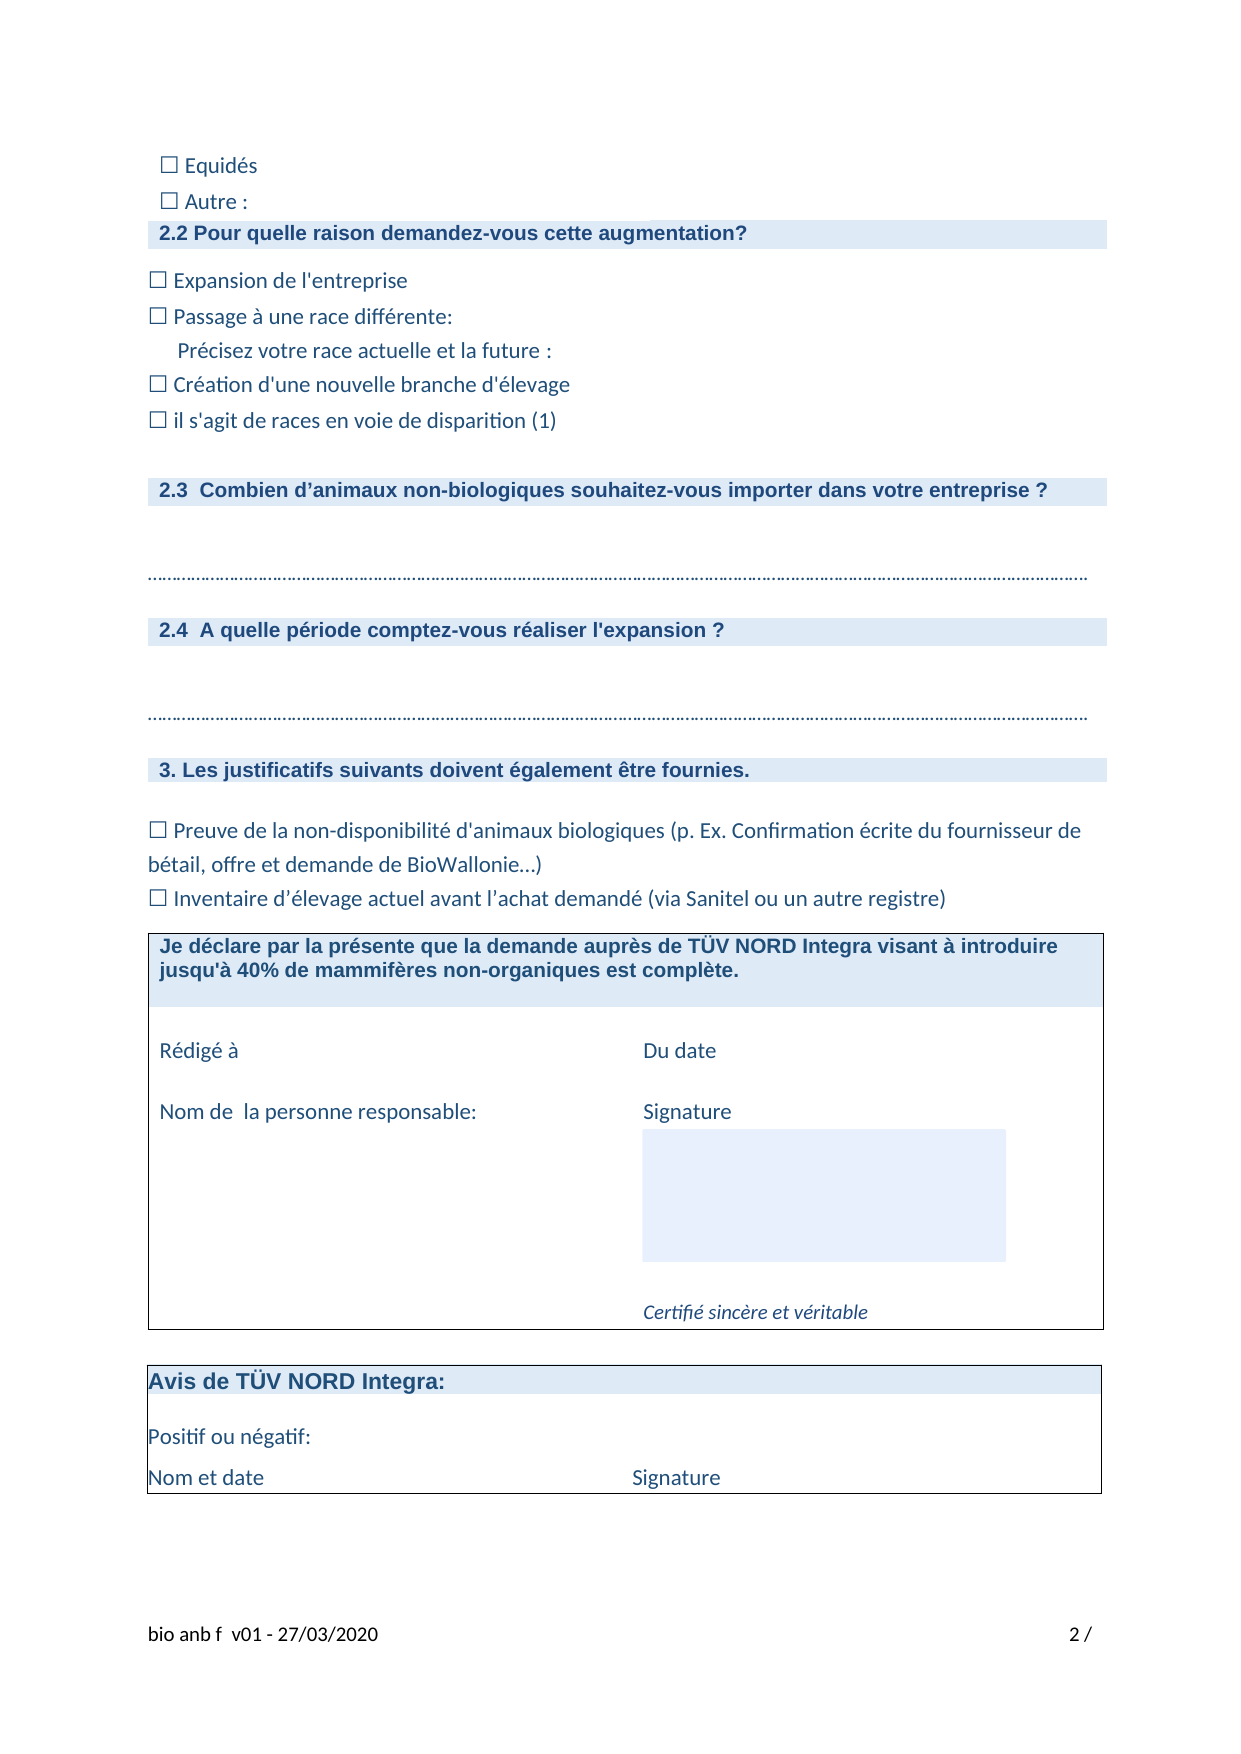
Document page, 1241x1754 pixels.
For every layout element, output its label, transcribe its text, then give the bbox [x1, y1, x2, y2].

text Nom et date Signature [148, 1460, 1101, 1493]
table_header 3. Les justificatifs suivants doivent également être fournies. [148, 758, 1107, 782]
text il s'agit de races en voie de disparition (1) [148, 404, 1093, 435]
text Avis de TÜV NORD Integra: [148, 1366, 1101, 1394]
text ……………………………………………………………………………………………………………………………………………………………………………. [148, 560, 1093, 585]
text Expansion de l'entreprise [148, 264, 1093, 295]
text Positif ou négatif: [148, 1422, 1093, 1450]
table_cell Rédigé à [149, 1007, 632, 1097]
table_cell Du date [632, 1007, 1103, 1097]
text Création d'une nouvelle branche d'élevage [148, 368, 1093, 399]
text Passage à une race différente: [148, 300, 1093, 331]
picture [642, 1129, 1007, 1262]
table_cell Signature Certifié sincère et véritable [632, 1097, 1103, 1328]
text Preuve de la non-disponibilité d'animaux biologiques (p. Ex. Confirmation écrite du fournisseur de bétail, offre et demande de BioWallonie…) [148, 814, 1093, 878]
text ……………………………………………………………………………………………………………………………………………………………………………. [148, 700, 1093, 725]
table_header 2.4 A quelle période comptez-vous réaliser l'expansion ? [148, 618, 1107, 646]
table_cell Equidés Autre : [148, 149, 649, 220]
table_header Je déclare par la présente que la demande auprès de TÜV NORD Integra visant à introduire jusqu'à 40% de mammifères non-organiques est complète. [149, 934, 1103, 1007]
table_header 2.3 Combien d’animaux non-biologiques souhaitez-vous importer dans votre entreprise ? [148, 478, 1107, 506]
text Inventaire d’élevage actuel avant l’achat demandé (via Sanitel ou un autre registre) [148, 882, 1093, 913]
table_cell 2.2 Pour quelle raison demandez-vous cette augmentation? [148, 220, 1107, 249]
table_cell Nom de la personne responsable: [149, 1097, 632, 1328]
text Précisez votre race actuelle et la future : [148, 336, 1093, 364]
